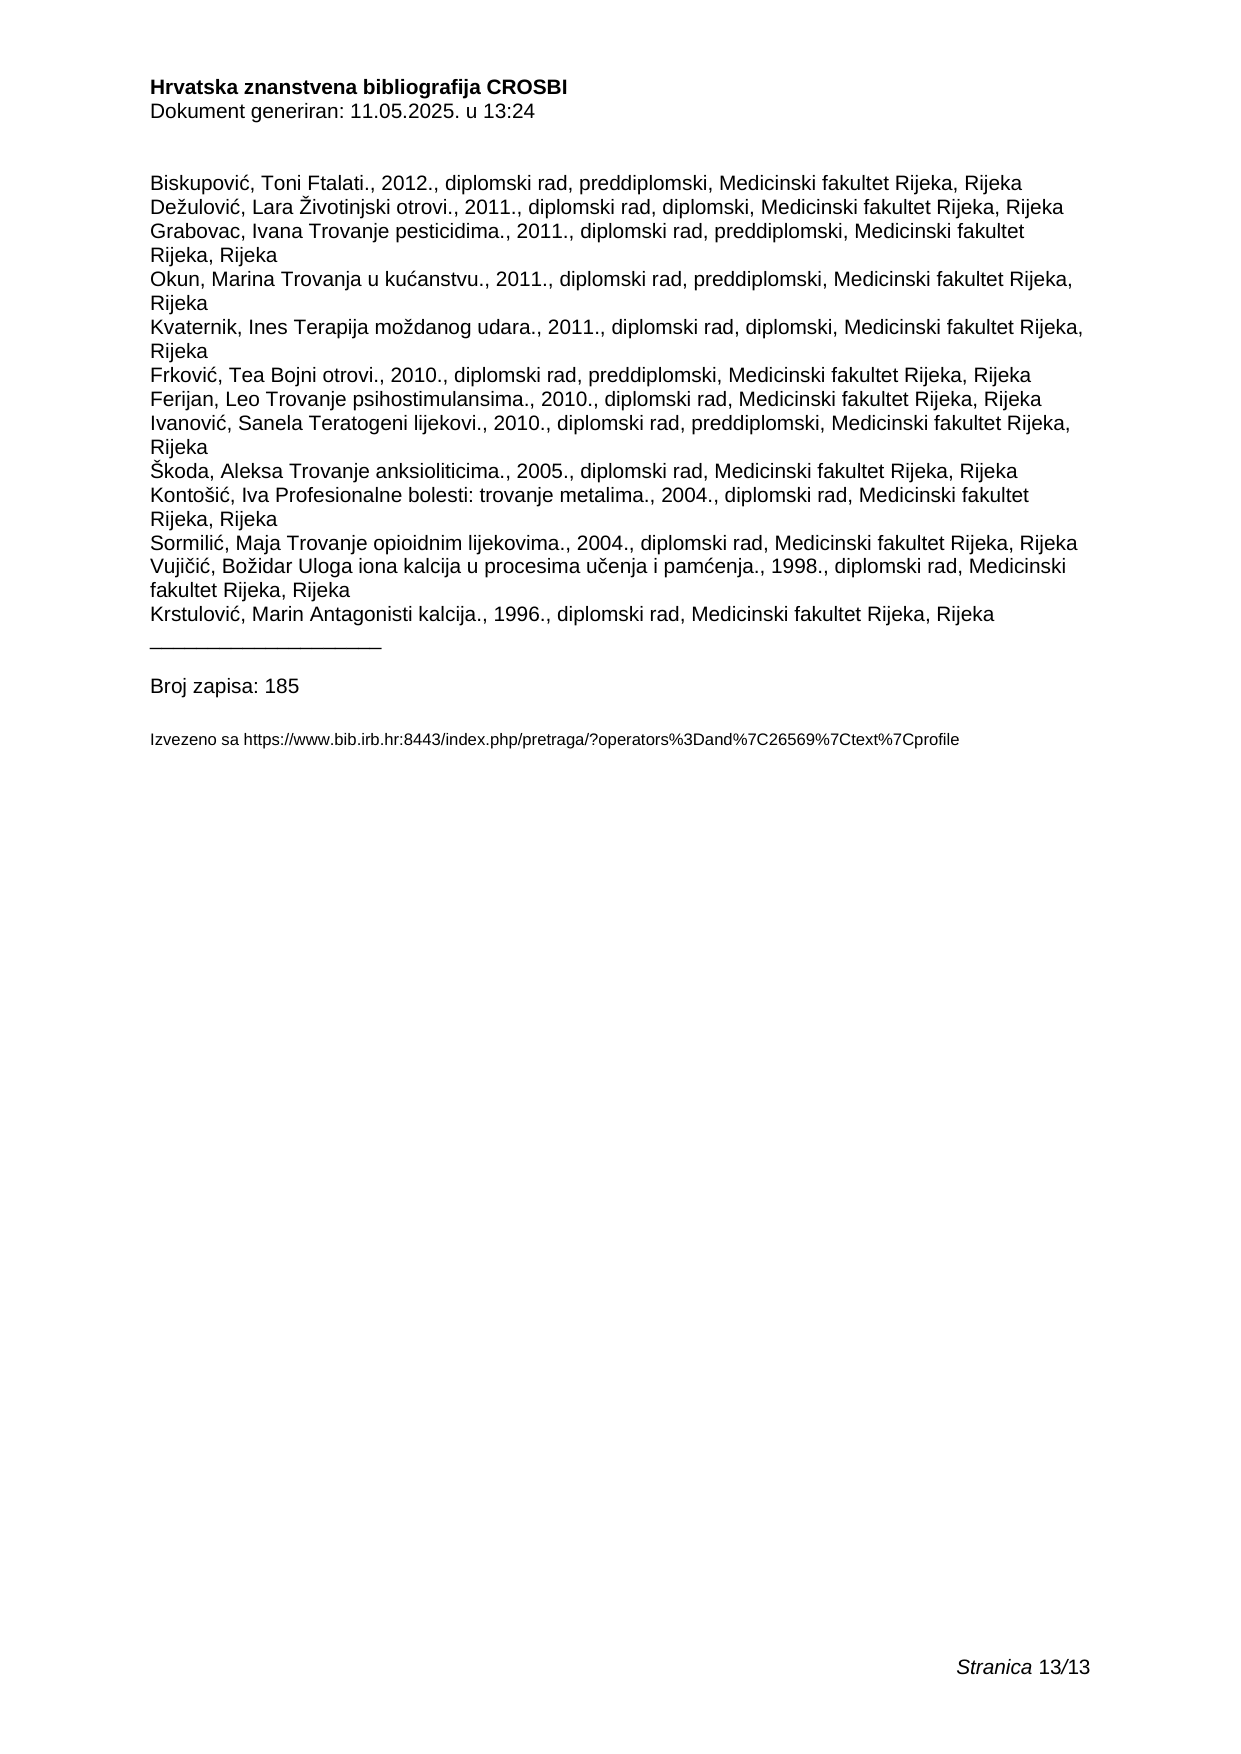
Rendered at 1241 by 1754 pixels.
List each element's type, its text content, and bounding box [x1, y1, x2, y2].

text Škoda, Aleksa [150, 458, 1090, 482]
text Kontošić, Iva [150, 482, 1090, 530]
text Broj zapisa: 185 [150, 674, 1090, 698]
text Okun, Marina [150, 267, 1090, 315]
text Vujičić, Božidar [150, 554, 1090, 602]
text Kvaternik, Ines [150, 315, 1090, 363]
text Dežulović, Lara [150, 195, 1090, 219]
text Ferijan, Leo [150, 387, 1090, 411]
text Grabovac, Ivana [150, 219, 1090, 267]
text ____________________ [150, 626, 1090, 650]
text Biskupović, Toni [150, 171, 1090, 195]
text Ivanović, Sanela [150, 411, 1090, 458]
text Krstulović, Marin [150, 602, 1090, 626]
text Sormilić, Maja [150, 530, 1090, 554]
text Izvezeno sa https://www.bib.irb.hr:8443/index.php/pretraga/?operators%3Dand%7C26569%7Ctext%7Cprofile [150, 729, 1090, 748]
text Frković, Tea [150, 363, 1090, 387]
